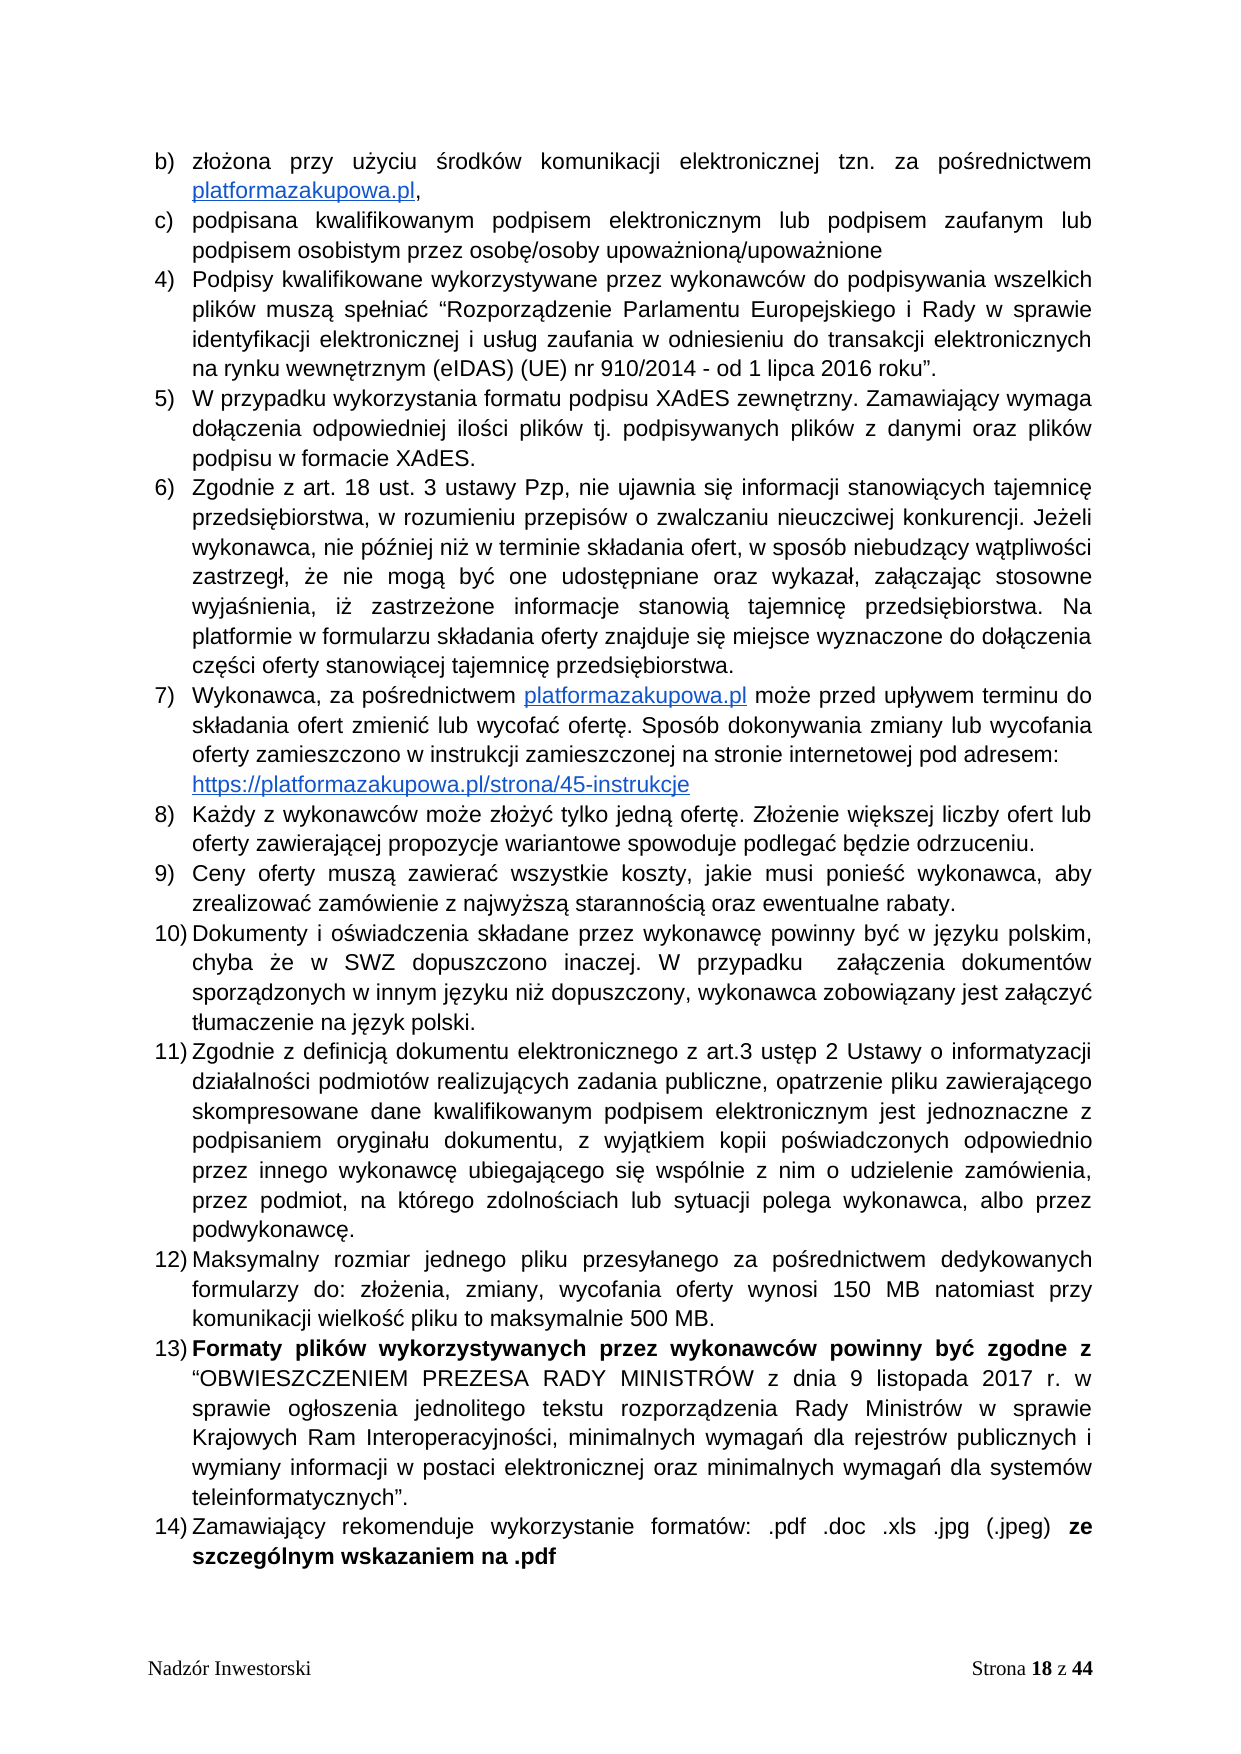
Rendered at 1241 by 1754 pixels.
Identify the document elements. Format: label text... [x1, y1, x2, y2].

list W przypadku wykorzystania formatu podpisu XAdES zewnętrzny. Zamawiający wymaga dołączenia odpowiedniej ilości plików tj. podpisywanych plików z danymi oraz plików podpisu w formacie XAdES. [154, 385, 1093, 471]
list Każdy z wykonawców może złożyć tylko jedną ofertę. Złożenie większej liczby ofert lub oferty zawierającej propozycje wariantowe spowoduje podlegać będzie odrzuceniu. [154, 801, 1093, 857]
text https://platformazakupowa.pl/strona/45-instrukcje [192, 771, 1093, 797]
list Podpisy kwalifikowane wykorzystywane przez wykonawców do podpisywania wszelkich plików muszą spełniać “Rozporządzenie Parlamentu Europejskiego i Rady w sprawie identyfikacji elektronicznej i usług zaufania w odniesieniu do transakcji elektronicznych na rynku wewnętrznym (eIDAS) (UE) nr 910/2014 - od 1 lipca 2016 roku”. [154, 266, 1093, 382]
list Zamawiający rekomenduje wykorzystanie formatów: .pdf .doc .xls .jpg (.jpeg) ze szczególnym wskazaniem na .pdf [154, 1513, 1093, 1569]
list podpisana kwalifikowanym podpisem elektronicznym lub podpisem zaufanym lub podpisem osobistym przez osobę/osoby upoważnioną/upoważnione [154, 207, 1093, 263]
list Zgodnie z definicją dokumentu elektronicznego z art.3 ustęp 2 Ustawy o informatyzacji działalności podmiotów realizujących zadania publiczne, opatrzenie pliku zawierającego skompresowane dane kwalifikowanym podpisem elektronicznym jest jednoznaczne z podpisaniem oryginału dokumentu, z wyjątkiem kopii poświadczonych odpowiednio przez innego wykonawcę ubiegającego się wspólnie z nim o udzielenie zamówienia, przez podmiot, na którego zdolnościach lub sytuacji polega wykonawca, albo przez podwykonawcę. [154, 1038, 1093, 1243]
list Wykonawca, za pośrednictwem platformazakupowa.pl może przed upływem terminu do składania ofert zmienić lub wycofać ofertę. Sposób dokonywania zmiany lub wycofania oferty zamieszczono w instrukcji zamieszczonej na stronie internetowej pod adresem: [154, 682, 1093, 768]
list Dokumenty i oświadczenia składane przez wykonawcę powinny być w języku polskim, chyba że w SWZ dopuszczono inaczej. W przypadku załączenia dokumentów sporządzonych w innym języku niż dopuszczony, wykonawca zobowiązany jest załączyć tłumaczenie na język polski. [154, 919, 1093, 1035]
list Zgodnie z art. 18 ust. 3 ustawy Pzp, nie ujawnia się informacji stanowiących tajemnicę przedsiębiorstwa, w rozumieniu przepisów o zwalczaniu nieuczciwej konkurencji. Jeżeli wykonawca, nie później niż w terminie składania ofert, w sposób niebudzący wątpliwości zastrzegł, że nie mogą być one udostępniane oraz wykazał, załączając stosowne wyjaśnienia, iż zastrzeżone informacje stanowią tajemnicę przedsiębiorstwa. Na platformie w formularzu składania oferty znajduje się miejsce wyznaczone do dołączenia części oferty stanowiącej tajemnicę przedsiębiorstwa. [154, 474, 1093, 679]
list złożona przy użyciu środków komunikacji elektronicznej tzn. za pośrednictwem platformazakupowa.pl, [154, 148, 1093, 204]
list Maksymalny rozmiar jednego pliku przesyłanego za pośrednictwem dedykowanych formularzy do: złożenia, zmiany, wycofania oferty wynosi 150 MB natomiast przy komunikacji wielkość pliku to maksymalnie 500 MB. [154, 1246, 1093, 1332]
list Ceny oferty muszą zawierać wszystkie koszty, jakie musi ponieść wykonawca, aby zrealizować zamówienie z najwyższą starannością oraz ewentualne rabaty. [154, 860, 1093, 916]
list Formaty plików wykorzystywanych przez wykonawców powinny być zgodne z “OBWIESZCZENIEM PREZESA RADY MINISTRÓW z dnia 9 listopada 2017 r. w sprawie ogłoszenia jednolitego tekstu rozporządzenia Rady Ministrów w sprawie Krajowych Ram Interoperacyjności, minimalnych wymagań dla rejestrów publicznych i wymiany informacji w postaci elektronicznej oraz minimalnych wymagań dla systemów teleinformatycznych”. [154, 1335, 1093, 1510]
